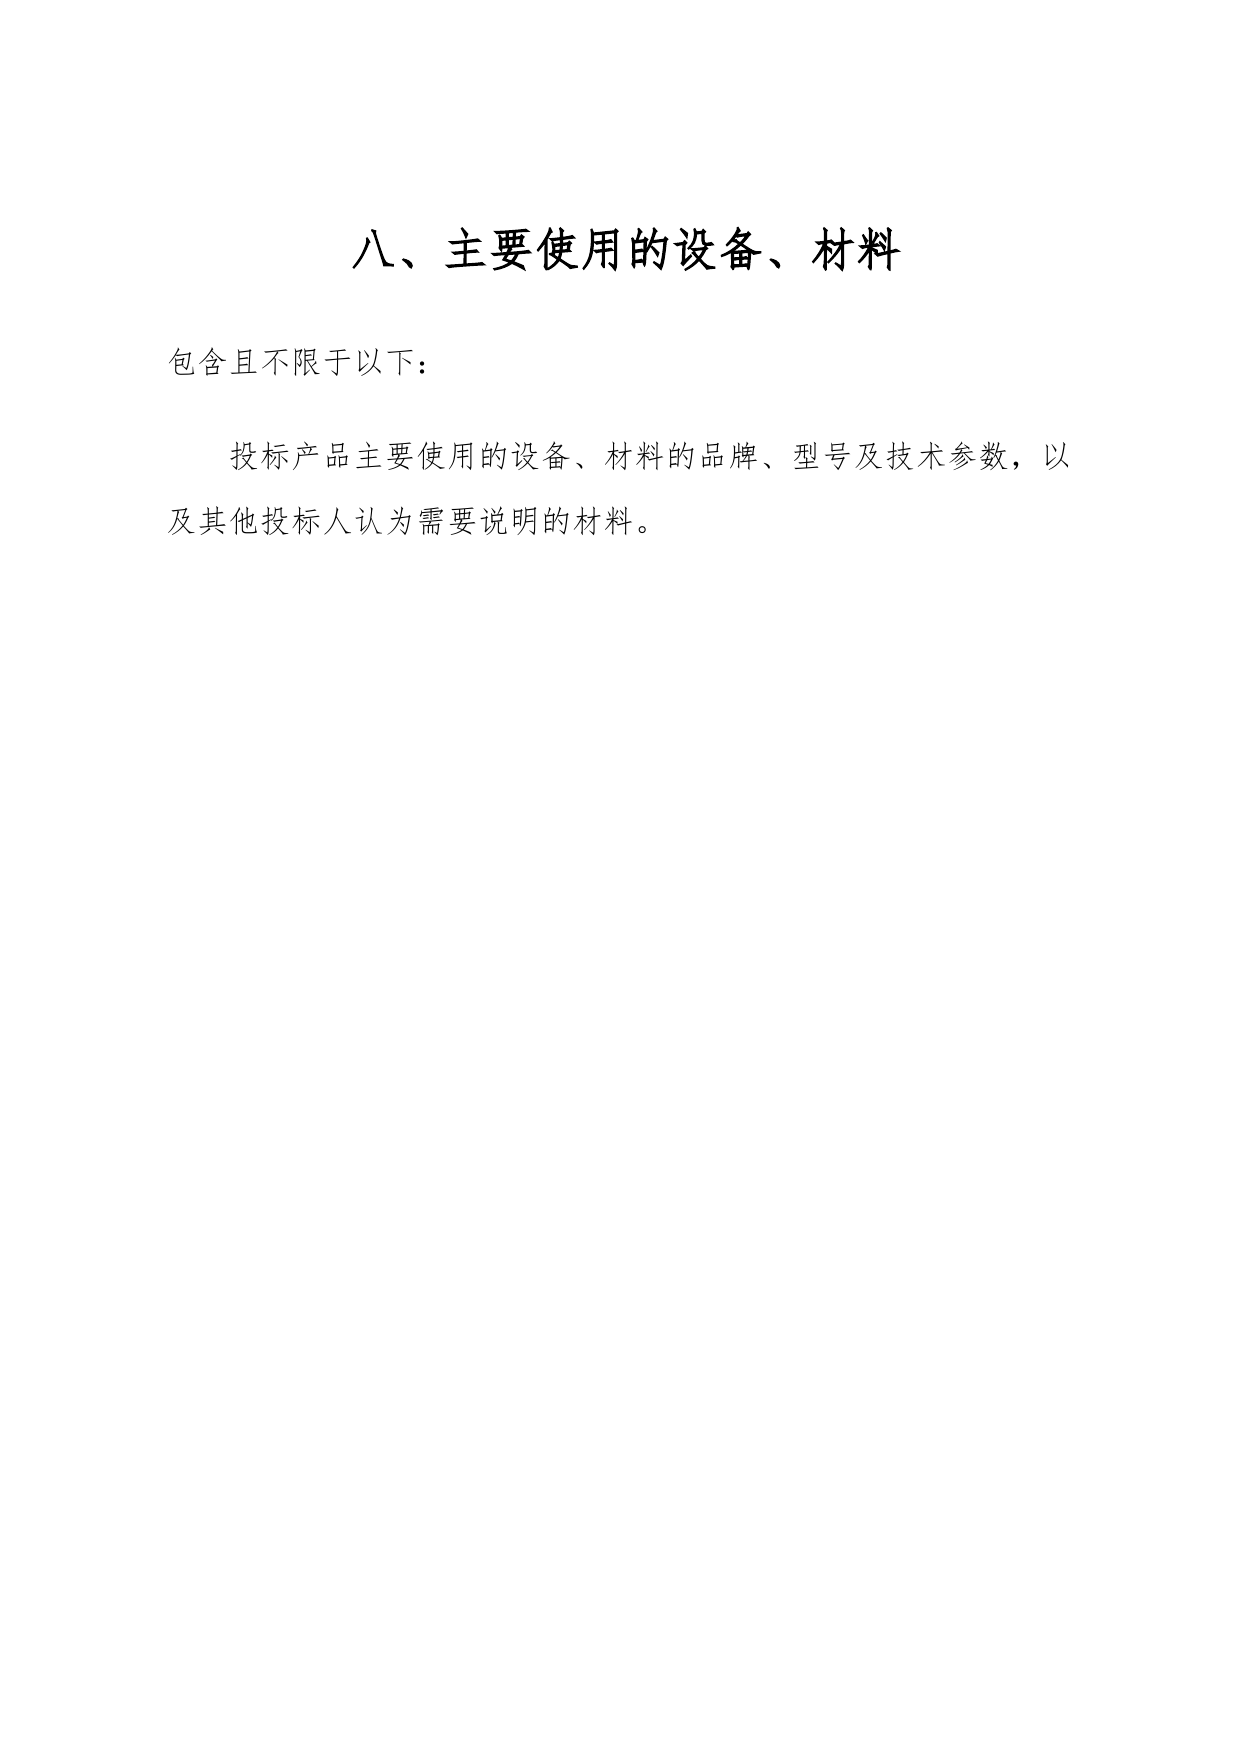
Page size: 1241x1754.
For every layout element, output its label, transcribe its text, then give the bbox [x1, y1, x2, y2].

text 包含且不限于以下： [165, 327, 1087, 392]
text 投标产品主要使用的设备、材料的品牌、型号及技术参数，以及其他投标人认为需要说明的材料。 [165, 421, 1087, 551]
subtitle 八、主要使用的设备、材料 [165, 219, 1087, 272]
